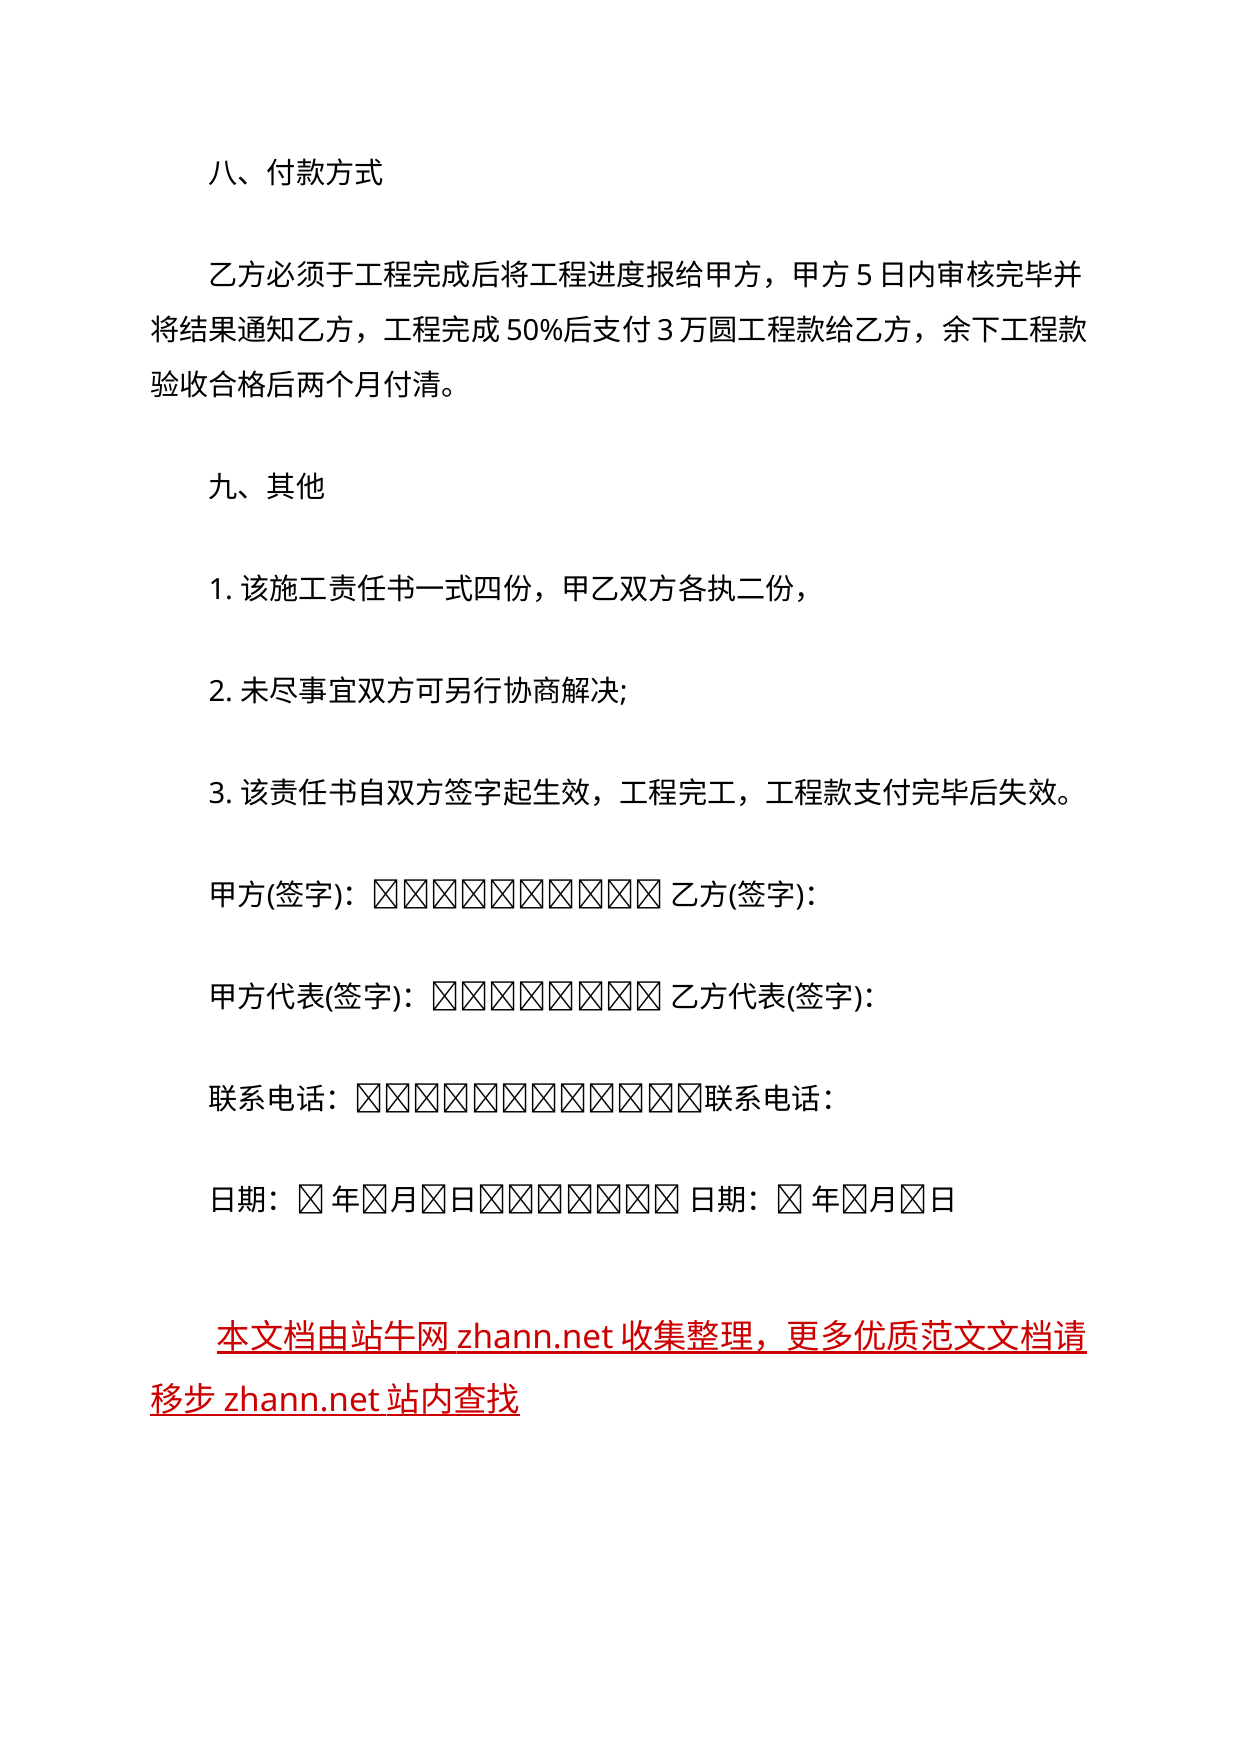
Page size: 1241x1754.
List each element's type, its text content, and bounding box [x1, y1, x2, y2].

text 八、付款方式 [150, 150, 1090, 192]
text 乙方必须于工程完成后将工程进度报给甲方，甲方5日内审核完毕并将结果通知乙方，工程完成50%后支付3万圆工程款给乙方，余下工程款验收合格后两个月付清。 [150, 252, 1090, 404]
text 甲方代表(签字)： 乙方代表(签字)： [150, 973, 1090, 1016]
text 联系电话：联系电话： [150, 1075, 1090, 1117]
text 3. 该责任书自双方签字起生效，工程完工，工程款支付完毕后失效。 [150, 769, 1090, 812]
text 本文档由站牛网zhann.net收集整理，更多优质范文文档请移步zhann.net站内查找 [150, 1310, 1090, 1421]
text 九、其他 [150, 463, 1090, 506]
text 2. 未尽事宜双方可另行协商解决; [150, 667, 1090, 710]
text 甲方(签字)： 乙方(签字)： [150, 871, 1090, 914]
text 日期： 年月日 日期： 年月日 [150, 1177, 1090, 1219]
text 1. 该施工责任书一式四份，甲乙双方各执二份， [150, 565, 1090, 608]
